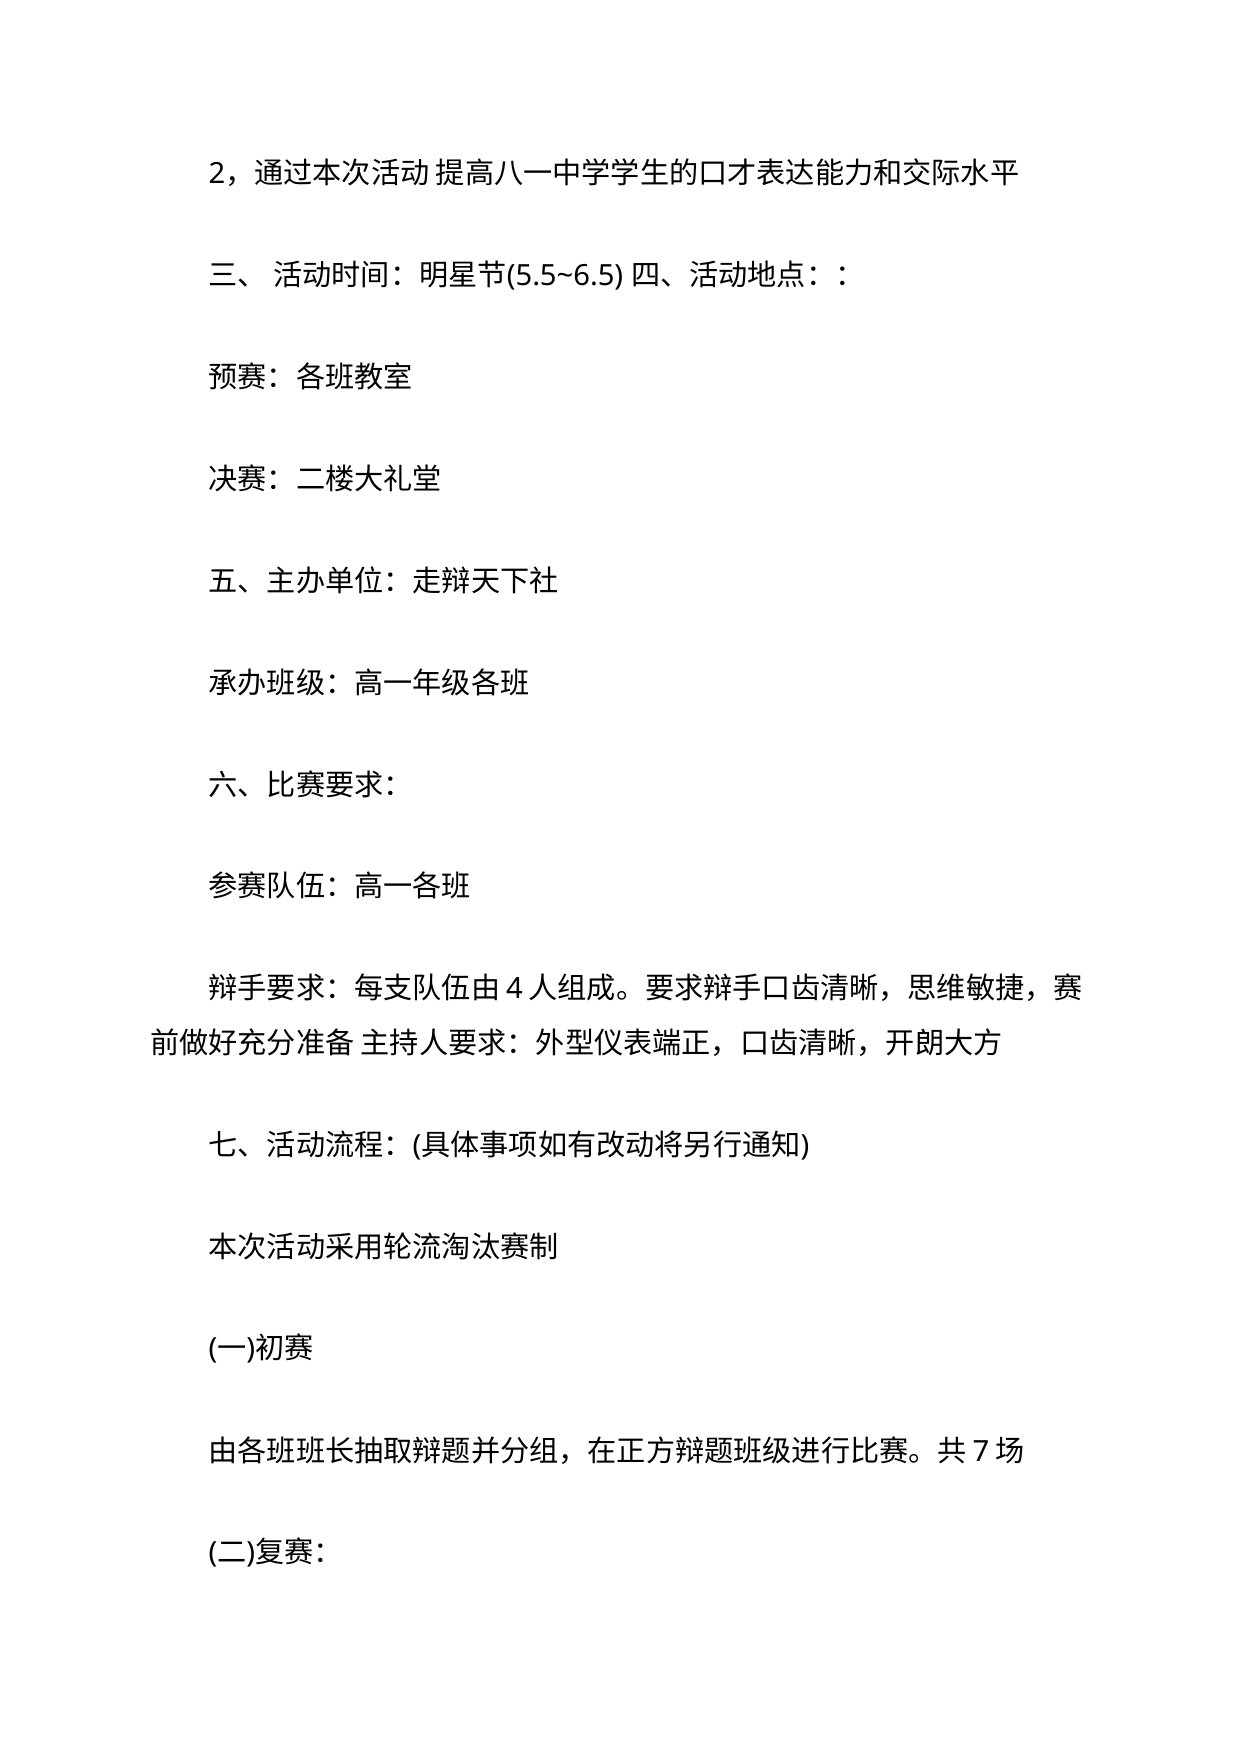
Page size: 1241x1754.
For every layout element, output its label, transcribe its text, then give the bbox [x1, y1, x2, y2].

text 预赛：各班教室 [150, 354, 1090, 396]
text 五、主办单位：走辩天下社 [150, 557, 1090, 600]
text 三、 活动时间：明星节(5.5~6.5) 四、活动地点：： [150, 252, 1090, 294]
text 由各班班长抽取辩题并分组，在正方辩题班级进行比赛。共7场 [150, 1427, 1090, 1469]
text 参赛队伍：高一各班 [150, 863, 1090, 905]
text 辩手要求：每支队伍由4人组成。要求辩手口齿清晰，思维敏捷，赛前做好充分准备 主持人要求：外型仪表端正，口齿清晰，开朗大方 [150, 964, 1090, 1062]
text 2，通过本次活动 提高八一中学学生的口才表达能力和交际水平 [150, 150, 1090, 192]
text (一)初赛 [150, 1325, 1090, 1367]
text (二)复赛： [150, 1529, 1090, 1571]
text 决赛：二楼大礼堂 [150, 456, 1090, 498]
text 六、比赛要求： [150, 761, 1090, 803]
text 承办班级：高一年级各班 [150, 659, 1090, 702]
text 七、活动流程：(具体事项如有改动将另行通知) [150, 1121, 1090, 1164]
text 本次活动采用轮流淘汰赛制 [150, 1223, 1090, 1266]
